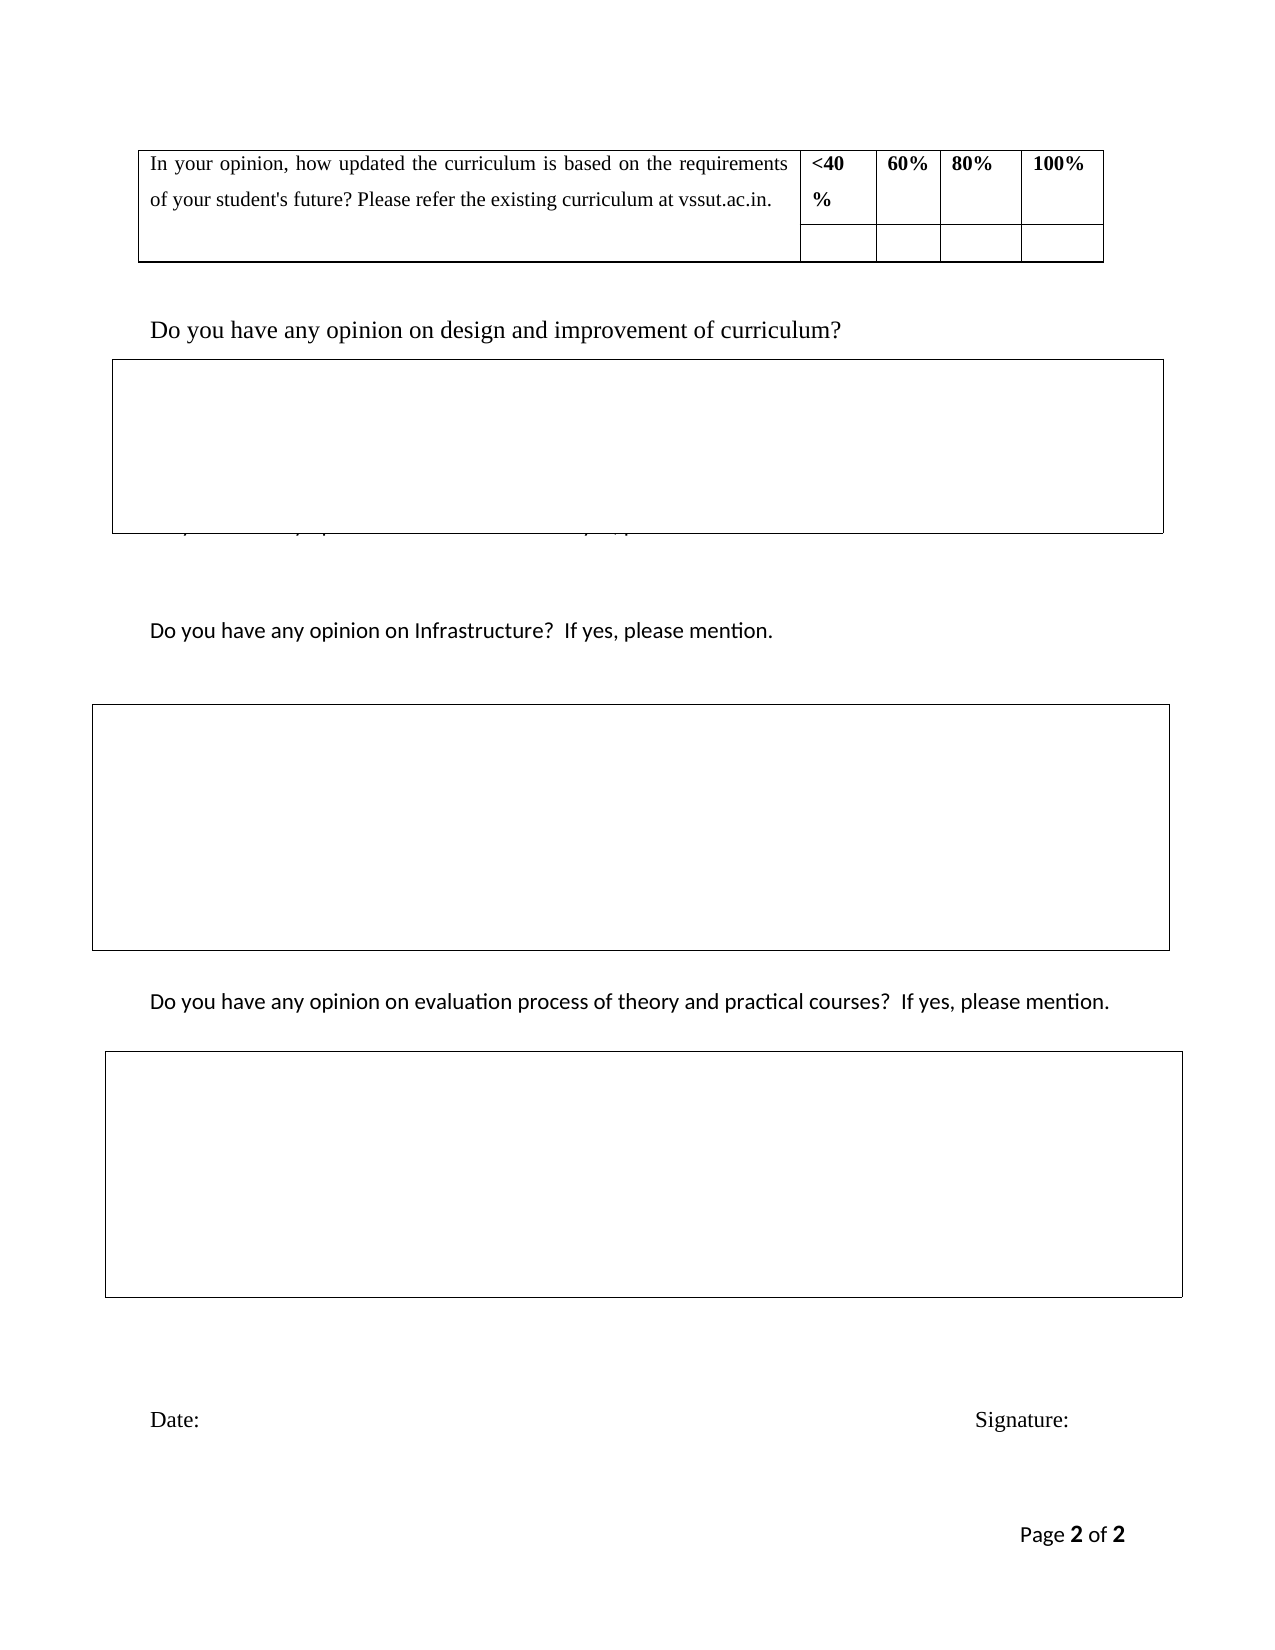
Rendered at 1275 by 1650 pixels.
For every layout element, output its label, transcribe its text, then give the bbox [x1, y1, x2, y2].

table_header 60% [877, 151, 940, 224]
text Do you have any opinion on evaluation process of theory and practical courses? If yes, please mention. [150, 987, 1125, 1015]
table_cell [801, 225, 876, 261]
table_header <40% [801, 151, 876, 224]
table_header In your opinion, how updated the curriculum is based on the requirements of your student's future? Please refer the existing curriculum at vssut.ac.in. [139, 151, 800, 261]
text Date: Signature: [150, 1407, 1125, 1433]
text Do you have any opinion on design and improvement of curriculum? [150, 315, 1125, 344]
table_cell [1022, 225, 1103, 261]
table_cell [941, 225, 1021, 261]
table_cell [877, 225, 940, 261]
text Do you have any opinion on Infrastructure? If yes, please mention. [150, 616, 1125, 644]
table_header 100% [1022, 151, 1103, 224]
table_header 80% [941, 151, 1021, 224]
